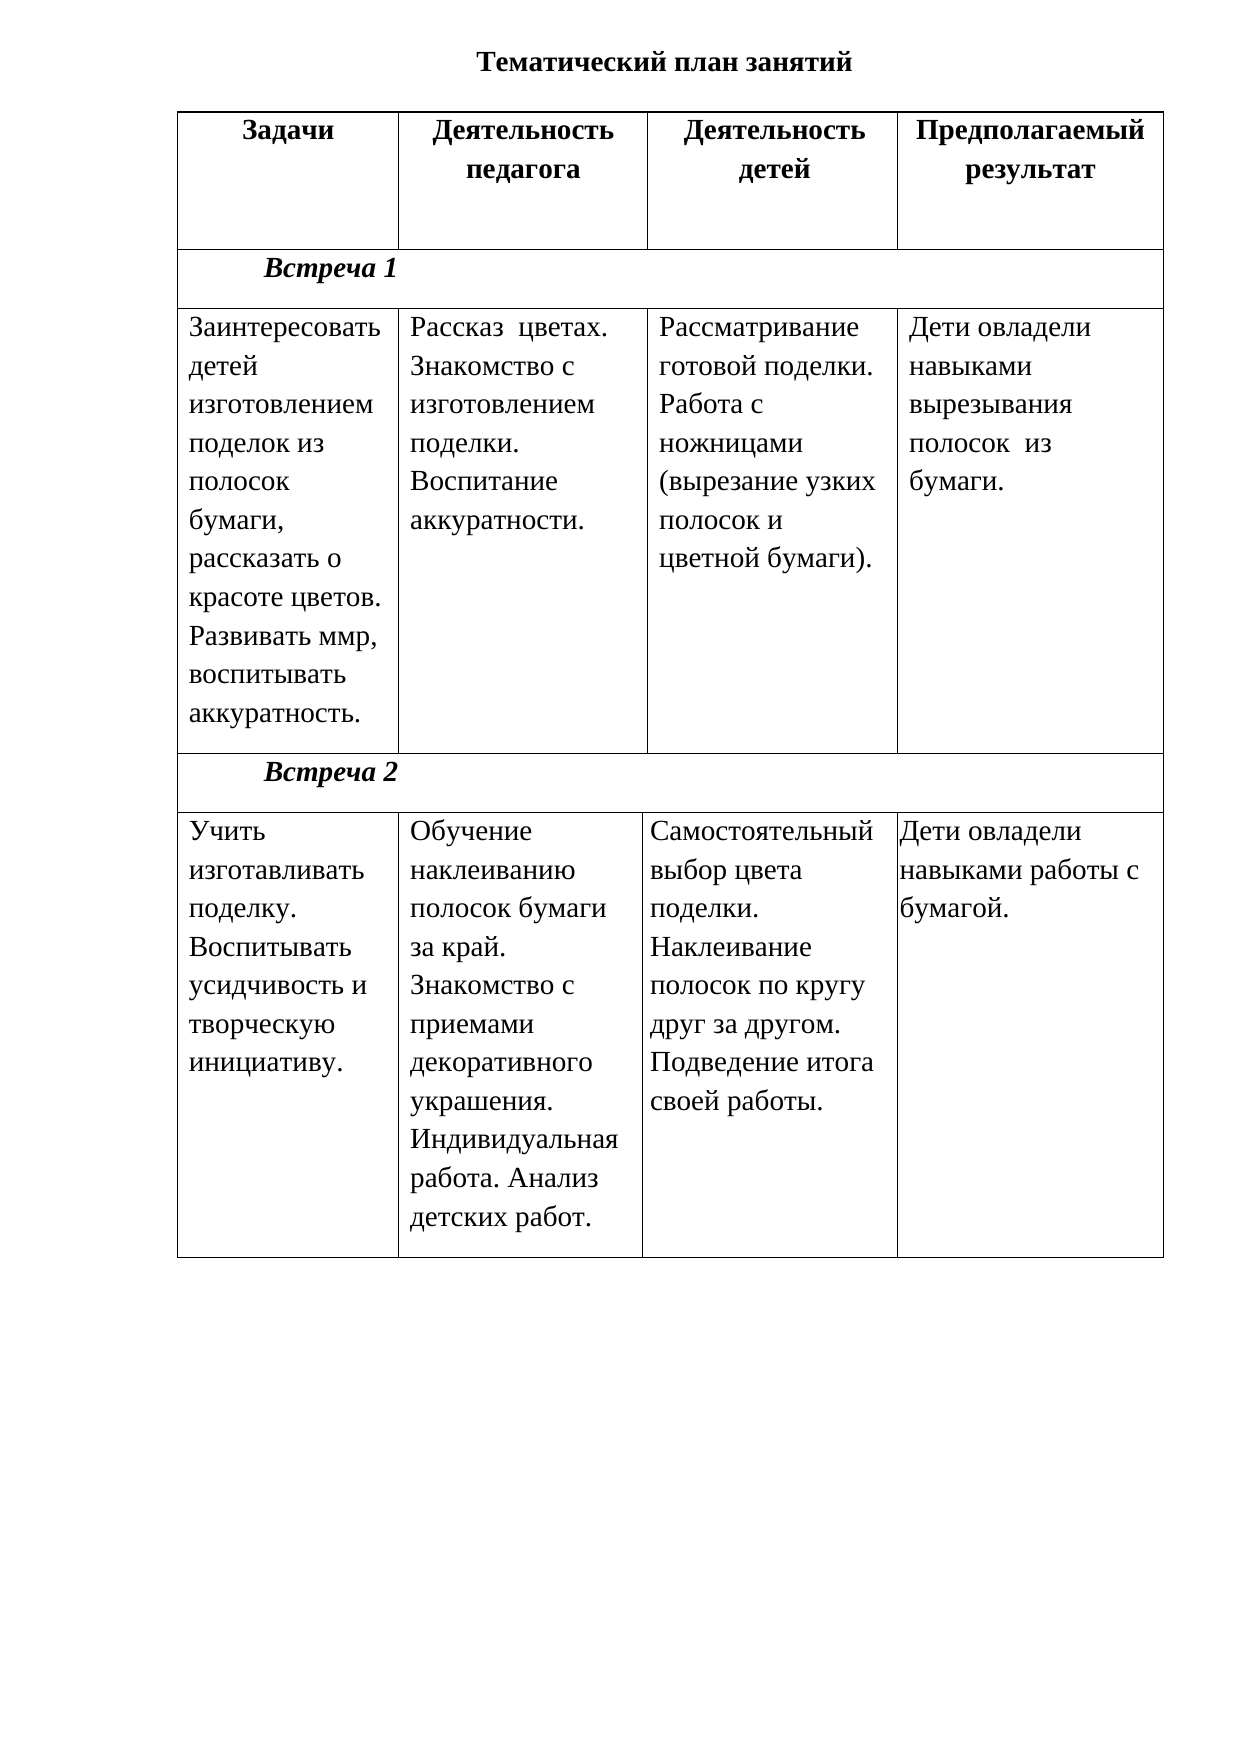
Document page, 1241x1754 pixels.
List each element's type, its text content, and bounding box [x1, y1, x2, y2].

table_cell Встреча 1 [178, 250, 1163, 308]
table_cell Дети овладели навыками вырезывания полосок из бумаги. [898, 309, 1163, 753]
table_cell Рассматривание готовой поделки. Работа с ножницами (вырезание узких полосок и цветной бумаги). [648, 309, 897, 753]
table_cell Встреча 2 [178, 754, 1163, 812]
table_cell Самостоятельный выбор цвета поделки. Наклеивание полосок по кругу друг за другом. Подведение итога своей работы. [643, 813, 897, 1257]
table_header Задачи [178, 113, 398, 249]
table_cell Дети овладели навыками работы с бумагой. [898, 813, 1163, 1257]
table_cell Заинтересовать детей изготовлением поделок из полосок бумаги, рассказать о красоте цветов. Развивать ммр, воспитывать аккуратность. [178, 309, 398, 753]
table_cell Учить изготавливать поделку. Воспитывать усидчивость и творческую инициативу. [178, 813, 398, 1257]
table_cell Рассказ цветах. Знакомство с изготовлением поделки. Воспитание аккуратности. [399, 309, 647, 753]
table_header Деятельность педагога [399, 113, 647, 249]
table_cell Обучение наклеиванию полосок бумаги за край. Знакомство с приемами декоративного украшения. Индивидуальная работа. Анализ детских работ. [399, 813, 642, 1257]
text Тематический план занятий [177, 44, 1152, 78]
table_header Деятельность детей [648, 113, 897, 249]
table_header Предполагаемый результат [898, 113, 1163, 249]
